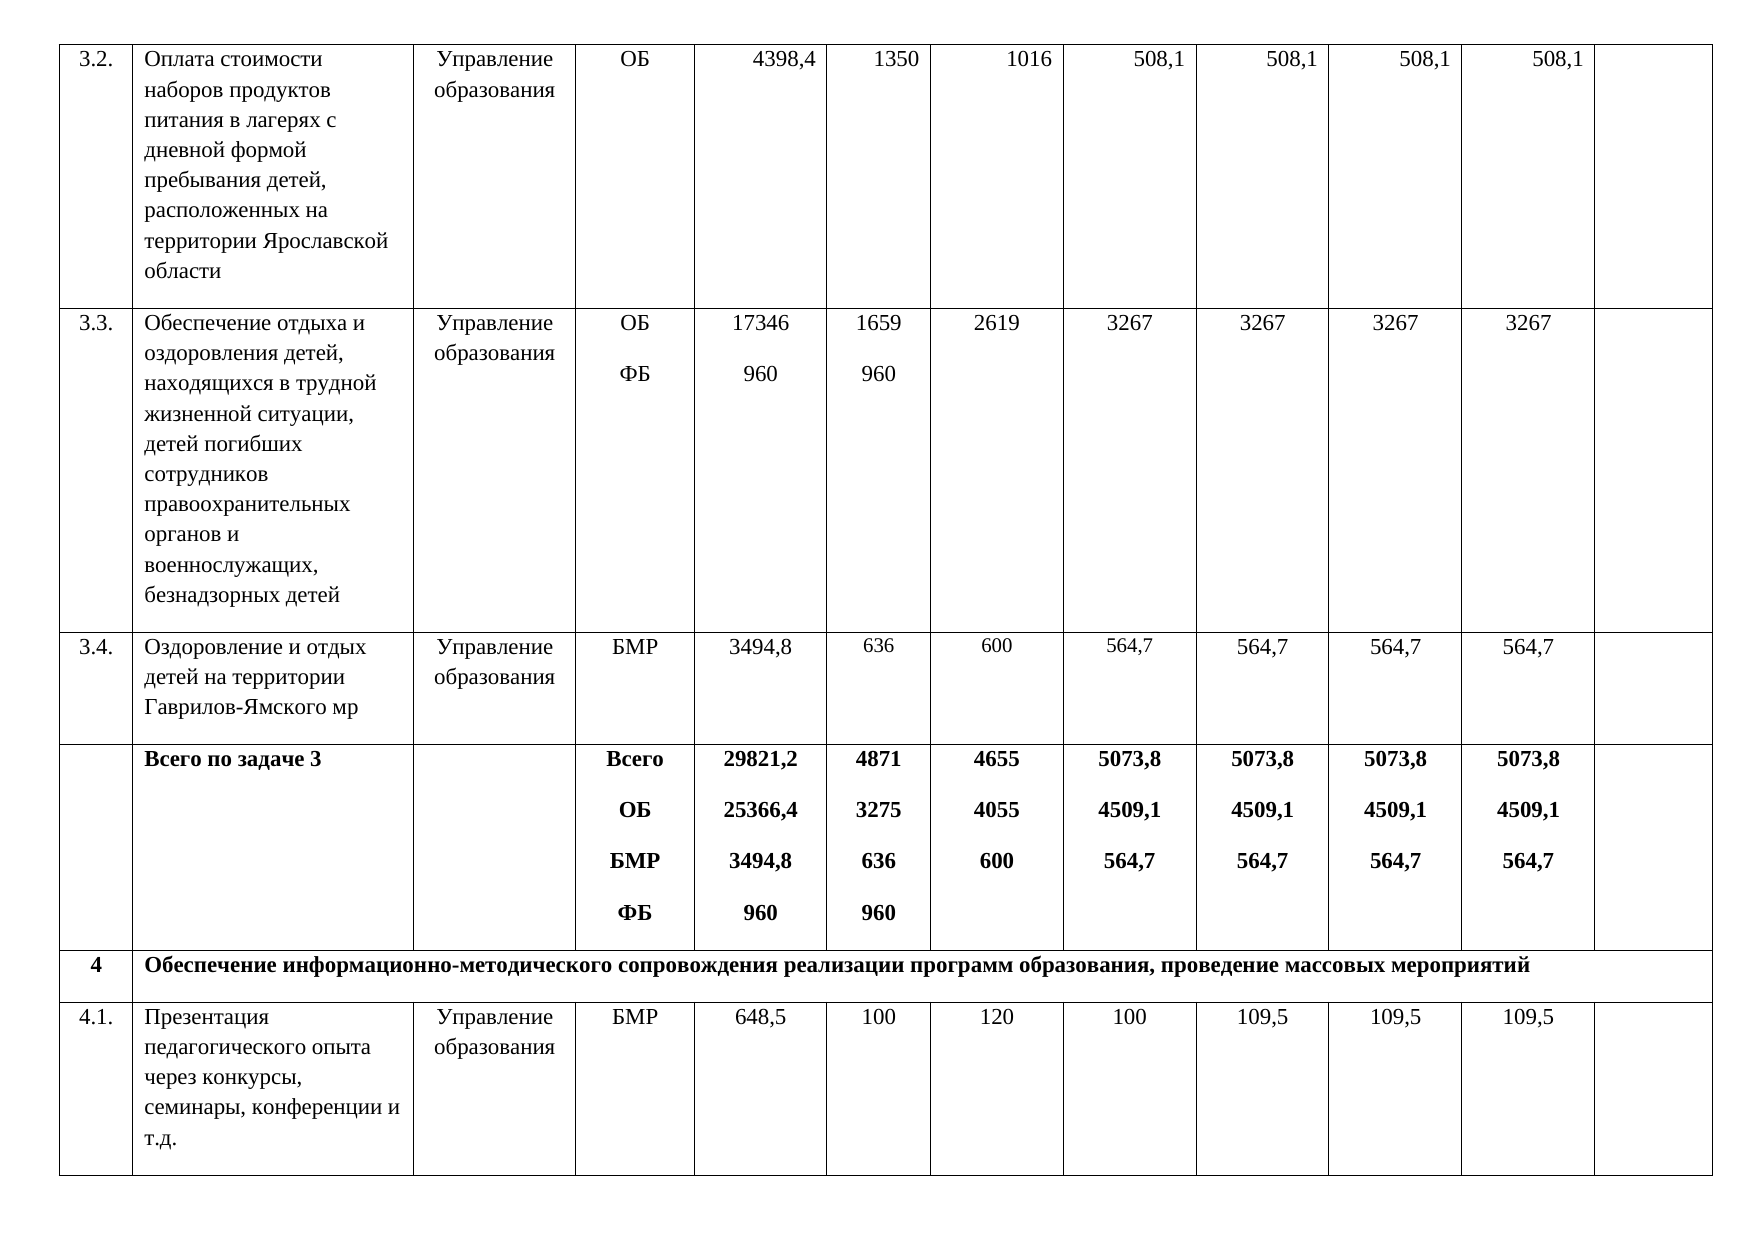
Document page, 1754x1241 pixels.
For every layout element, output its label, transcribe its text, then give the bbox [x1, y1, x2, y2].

table_cell 3267 [1064, 309, 1196, 632]
table_cell [1595, 309, 1712, 632]
table_cell 2619 [931, 309, 1063, 632]
table_cell 564,7 [1064, 633, 1196, 744]
table_cell [60, 745, 132, 949]
table_cell 4871 3275 636 960 [827, 745, 930, 949]
table_cell 4655 4055 600 [931, 745, 1063, 949]
table_cell Оплата стоимости наборов продуктов питания в лагерях с дневной формой пребывания детей, расположенных на территории Ярославской области [133, 45, 413, 308]
table_cell 564,7 [1462, 633, 1594, 744]
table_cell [414, 1003, 575, 1174]
table_cell 1016 [931, 45, 1063, 308]
table_cell 3.4. [60, 633, 132, 744]
table_cell [414, 745, 575, 949]
table_cell ОБ [576, 45, 694, 308]
table_cell 109,5 [1329, 1003, 1461, 1174]
table_cell ОБ ФБ [576, 309, 694, 632]
table_cell 17346 960 [695, 309, 826, 632]
table_cell 100 [1064, 1003, 1196, 1174]
table_cell 564,7 [1197, 633, 1328, 744]
table_cell 100 [827, 1003, 930, 1174]
table_cell 1350 [827, 45, 930, 308]
table_cell БМР [576, 1003, 694, 1174]
table_cell 5073,8 4509,1 564,7 [1197, 745, 1328, 949]
table_cell 564,7 [1329, 633, 1461, 744]
table_cell 5073,8 4509,1 564,7 [1064, 745, 1196, 949]
table_cell [1595, 45, 1712, 308]
table_cell 5073,8 4509,1 564,7 [1329, 745, 1461, 949]
table_cell 3494,8 [695, 633, 826, 744]
table_cell 29821,2 25366,4 3494,8 960 [695, 745, 826, 949]
table_cell 4398,4 [695, 45, 826, 308]
table_cell 3267 [1462, 309, 1594, 632]
table_cell Всего по задаче 3 [133, 745, 413, 949]
table_cell Управление образования [414, 309, 575, 632]
table_cell 120 [931, 1003, 1063, 1174]
table_cell Управление образования [414, 633, 575, 744]
table_cell 3267 [1329, 309, 1461, 632]
table_cell [1595, 1003, 1712, 1174]
table_cell 3.2. [60, 45, 132, 308]
table_cell 648,5 [695, 1003, 826, 1174]
table_cell 109,5 [1462, 1003, 1594, 1174]
table_cell 3267 [1197, 309, 1328, 632]
table_cell 1659 960 [827, 309, 930, 632]
table_cell БМР [576, 633, 694, 744]
table_cell Обеспечение информационно-методического сопровождения реализации программ образования, проведение массовых мероприятий [133, 951, 1712, 1002]
table_cell 508,1 [1197, 45, 1328, 308]
table_cell Обеспечение отдыха и оздоровления детей, находящихся в трудной жизненной ситуации, детей погибших сотрудников правоохранительных органов и военнослужащих, безнадзорных детей [133, 309, 413, 632]
table_cell 3.3. [60, 309, 132, 632]
table_cell 5073,8 4509,1 564,7 [1462, 745, 1594, 949]
table_cell Всего ОБ БМР ФБ [576, 745, 694, 949]
table_cell 508,1 [1064, 45, 1196, 308]
table_cell 508,1 [1462, 45, 1594, 308]
table_cell Оздоровление и отдых детей на территории Гаврилов-Ямского мр [133, 633, 413, 744]
table_cell [1595, 633, 1712, 744]
table_cell 4 [60, 951, 132, 1002]
table_cell 508,1 [1329, 45, 1461, 308]
table_cell 600 [931, 633, 1063, 744]
table_cell Презентация педагогического опыта через конкурсы, семинары, конференции и т.д. [133, 1003, 413, 1174]
table_cell 109,5 [1197, 1003, 1328, 1174]
table_cell 4.1. [60, 1003, 132, 1174]
table_cell 636 [827, 633, 930, 744]
table_cell [1595, 745, 1712, 949]
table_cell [414, 45, 575, 308]
